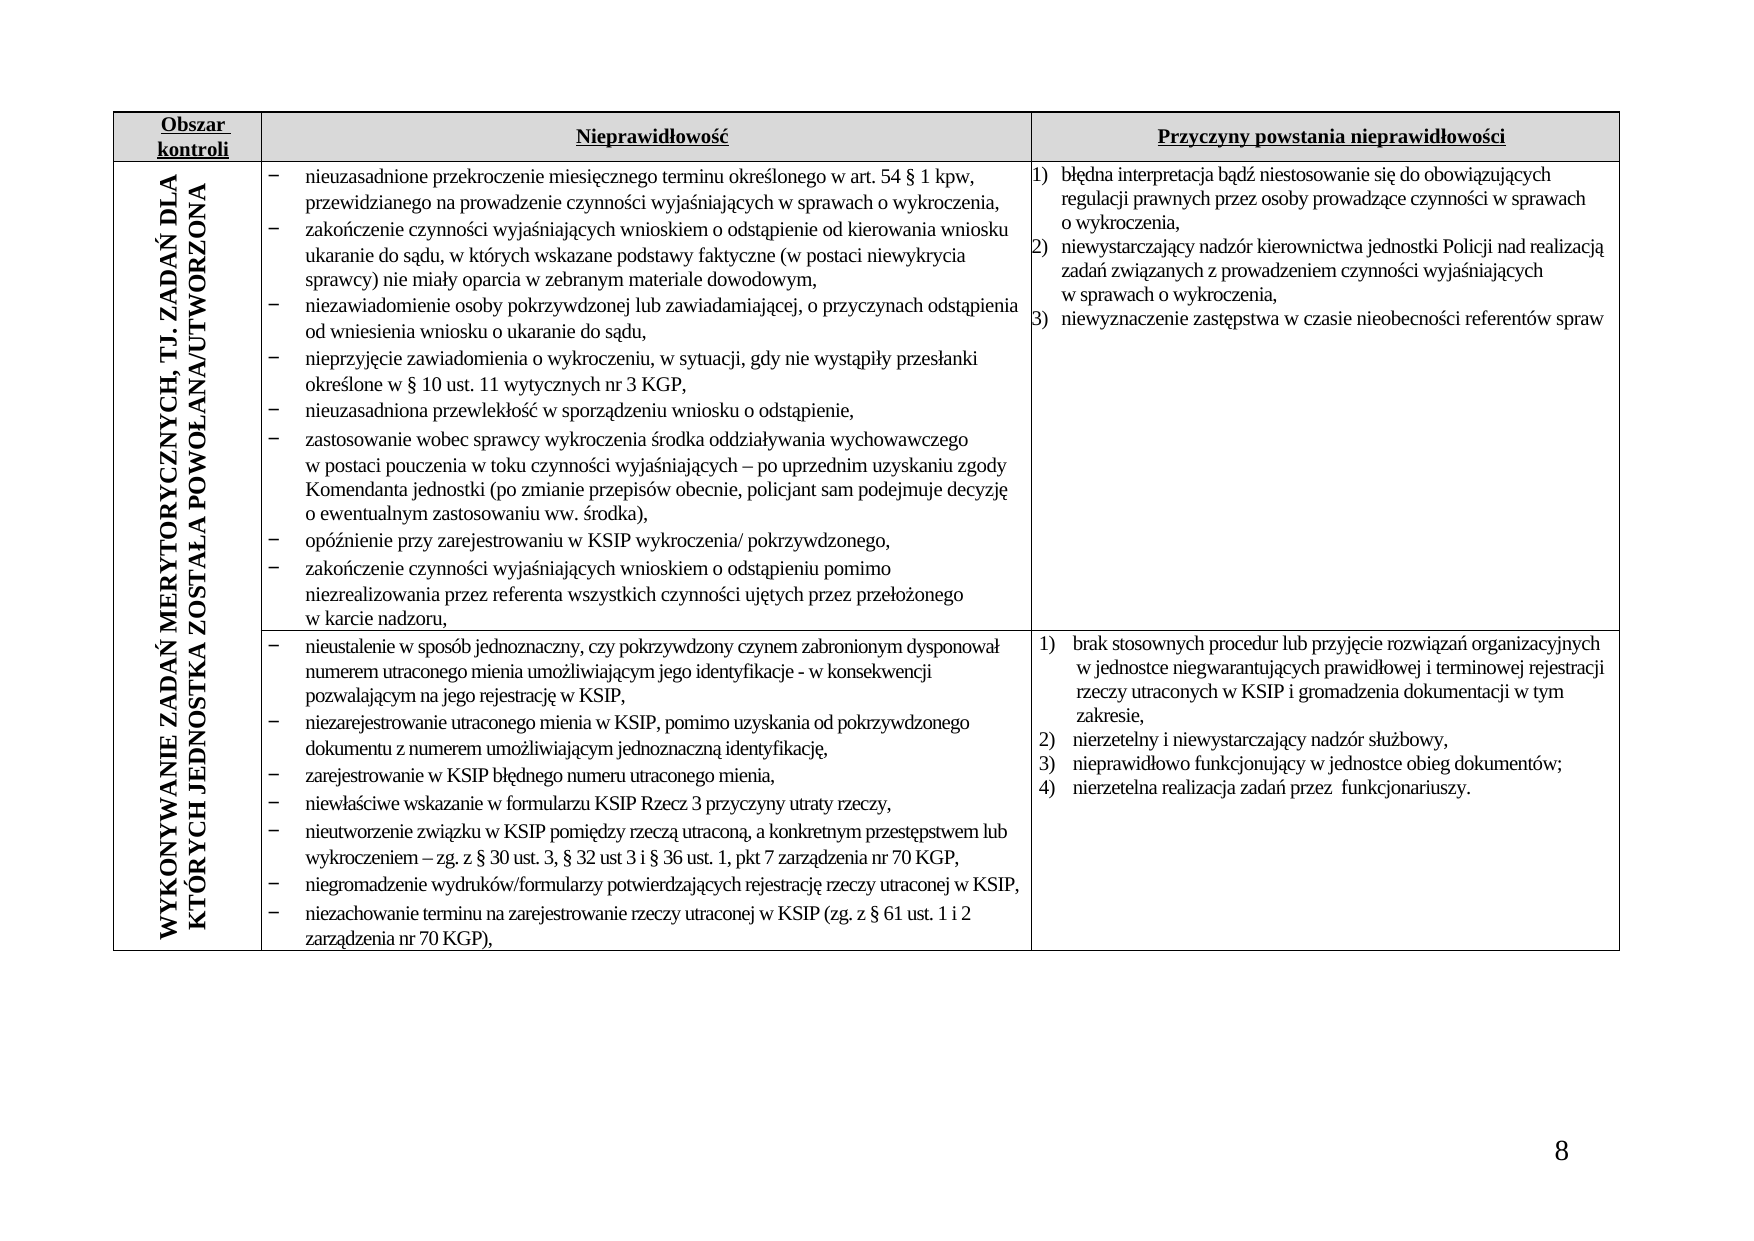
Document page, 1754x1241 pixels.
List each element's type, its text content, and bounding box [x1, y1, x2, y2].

table_header Przyczyny powstania nieprawidłowości [1032, 113, 1619, 161]
table_cell nieuzasadnione przekroczenie miesięcznego terminu określonego w art. 54 § 1 kpw, przewidzianego na prowadzenie czynności wyjaśniających w sprawach o wykroczenia, zakończenie czynności wyjaśniających wnioskiem o odstąpienie od kierowania wniosku ukaranie do sądu, w których wskazane podstawy faktyczne (w postaci niewykrycia sprawcy) nie miały oparcia w zebranym materiale dowodowym, niezawiadomienie osoby pokrzywdzonej lub zawiadamiającej, o przyczynach odstąpienia od wniesienia wniosku o ukaranie do sądu, nieprzyjęcie zawiadomienia o wykroczeniu, w sytuacji, gdy nie wystąpiły przesłanki określone w § 10 ust. 11 wytycznych nr 3 KGP, nieuzasadniona przewlekłość w sporządzeniu wniosku o odstąpienie, zastosowanie wobec sprawcy wykroczenia środka oddziaływania wychowawczego w postaci pouczenia w toku czynności wyjaśniających – po uprzednim uzyskaniu zgody Komendanta jednostki (po zmianie przepisów obecnie, policjant sam podejmuje decyzję o ewentualnym zastosowaniu ww. środka), opóźnienie przy zarejestrowaniu w KSIP wykroczenia/ pokrzywdzonego, zakończenie czynności wyjaśniających wnioskiem o odstąpieniu pomimo niezrealizowania przez referenta wszystkich czynności ujętych przez przełożonego w karcie nadzoru, [262, 162, 1031, 630]
table_cell błędna interpretacja bądź niestosowanie się do obowiązujących regulacji prawnych przez osoby prowadzące czynności w sprawach o wykroczenia, niewystarczający nadzór kierownictwa jednostki Policji nad realizacją zadań związanych z prowadzeniem czynności wyjaśniających w sprawach o wykroczenia, niewyznaczenie zastępstwa w czasie nieobecności referentów spraw [1032, 162, 1619, 630]
table_header Nieprawidłowość [262, 113, 1031, 161]
table_header Obszar kontroli [114, 113, 261, 161]
table_cell nieustalenie w sposób jednoznaczny, czy pokrzywdzony czynem zabronionym dysponował numerem utraconego mienia umożliwiającym jego identyfikacje - w konsekwencji pozwalającym na jego rejestrację w KSIP, niezarejestrowanie utraconego mienia w KSIP, pomimo uzyskania od pokrzywdzonego dokumentu z numerem umożliwiającym jednoznaczną identyfikację, zarejestrowanie w KSIP błędnego numeru utraconego mienia, niewłaściwe wskazanie w formularzu KSIP Rzecz 3 przyczyny utraty rzeczy, nieutworzenie związku w KSIP pomiędzy rzeczą utraconą, a konkretnym przestępstwem lub wykroczeniem – zg. z § 30 ust. 3, § 32 ust 3 i § 36 ust. 1, pkt 7 zarządzenia nr 70 KGP, niegromadzenie wydruków/formularzy potwierdzających rejestrację rzeczy utraconej w KSIP, niezachowanie terminu na zarejestrowanie rzeczy utraconej w KSIP (zg. z § 61 ust. 1 i 2 zarządzenia nr 70 KGP), [262, 631, 1031, 950]
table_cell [114, 162, 261, 950]
table_cell brak stosownych procedur lub przyjęcie rozwiązań organizacyjnych w jednostce niegwarantujących prawidłowej i terminowej rejestracji rzeczy utraconych w KSIP i gromadzenia dokumentacji w tym zakresie, nierzetelny i niewystarczający nadzór służbowy, nieprawidłowo funkcjonujący w jednostce obieg dokumentów; nierzetelna realizacja zadań przez funkcjonariuszy. [1032, 631, 1619, 950]
